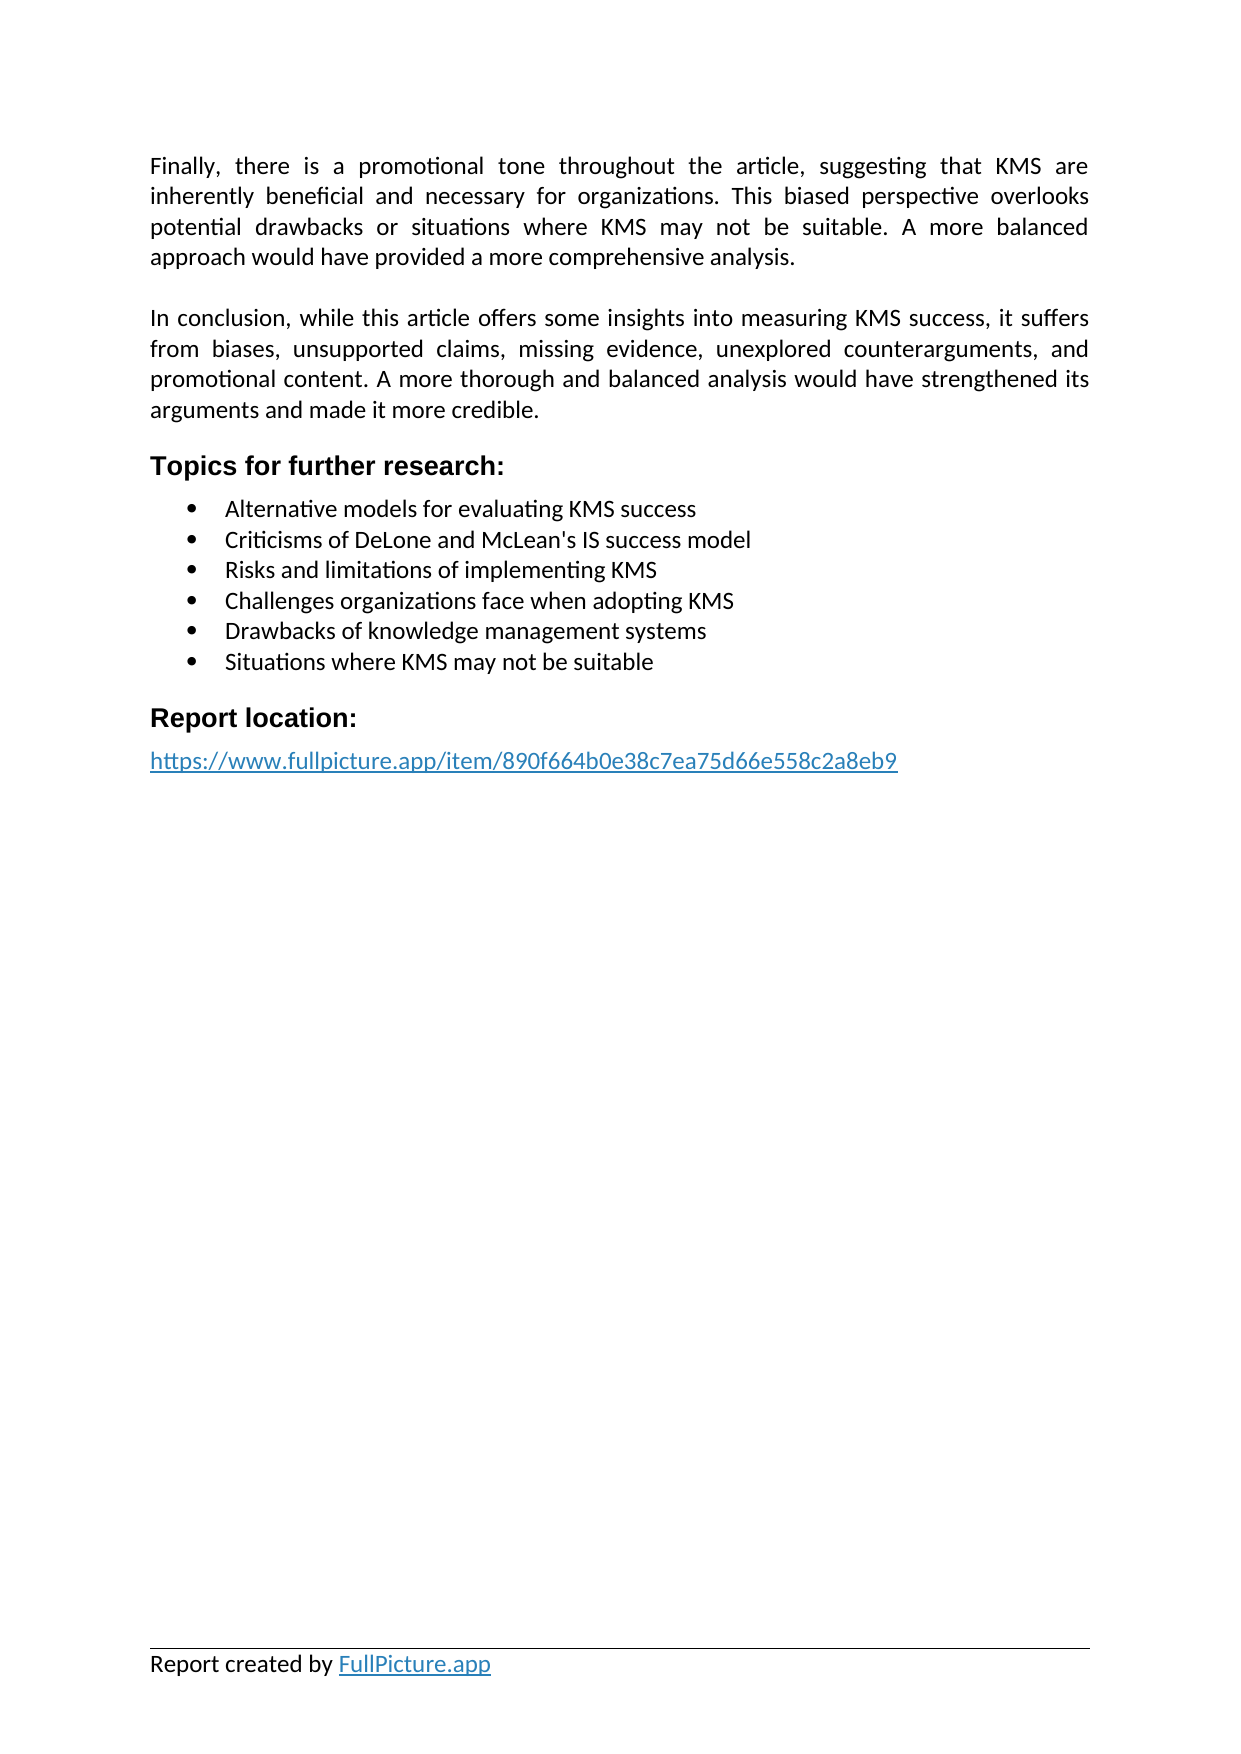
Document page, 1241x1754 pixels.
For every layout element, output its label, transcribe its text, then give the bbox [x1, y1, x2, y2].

list Risks and limitations of implementing KMS [187, 554, 1090, 585]
subtitle Topics for further research: [150, 450, 1090, 481]
list Situations where KMS may not be suitable [187, 646, 1090, 677]
subtitle Report location: [150, 702, 1090, 733]
list Alternative models for evaluating KMS success [187, 493, 1090, 524]
list Drawbacks of knowledge management systems [187, 616, 1090, 646]
list Criticisms of DeLone and McLean's IS success model [187, 524, 1090, 554]
list Challenges organizations face when adopting KMS [187, 585, 1090, 616]
text Finally, there is a promotional tone throughout the article, suggesting that KMS are inherently beneficial and necessary for organizations. This biased perspective overlooks potential drawbacks or situations where KMS may not be suitable. A more balanced approach would have provided a more comprehensive analysis. [150, 150, 1090, 272]
text In conclusion, while this article offers some insights into measuring KMS success, it suffers from biases, unsupported claims, missing evidence, unexplored counterarguments, and promotional content. A more thorough and balanced analysis would have strengthened its arguments and made it more credible. [150, 303, 1090, 425]
text https://www.fullpicture.app/item/890f664b0e38c7ea75d66e558c2a8eb9 [150, 745, 1090, 776]
